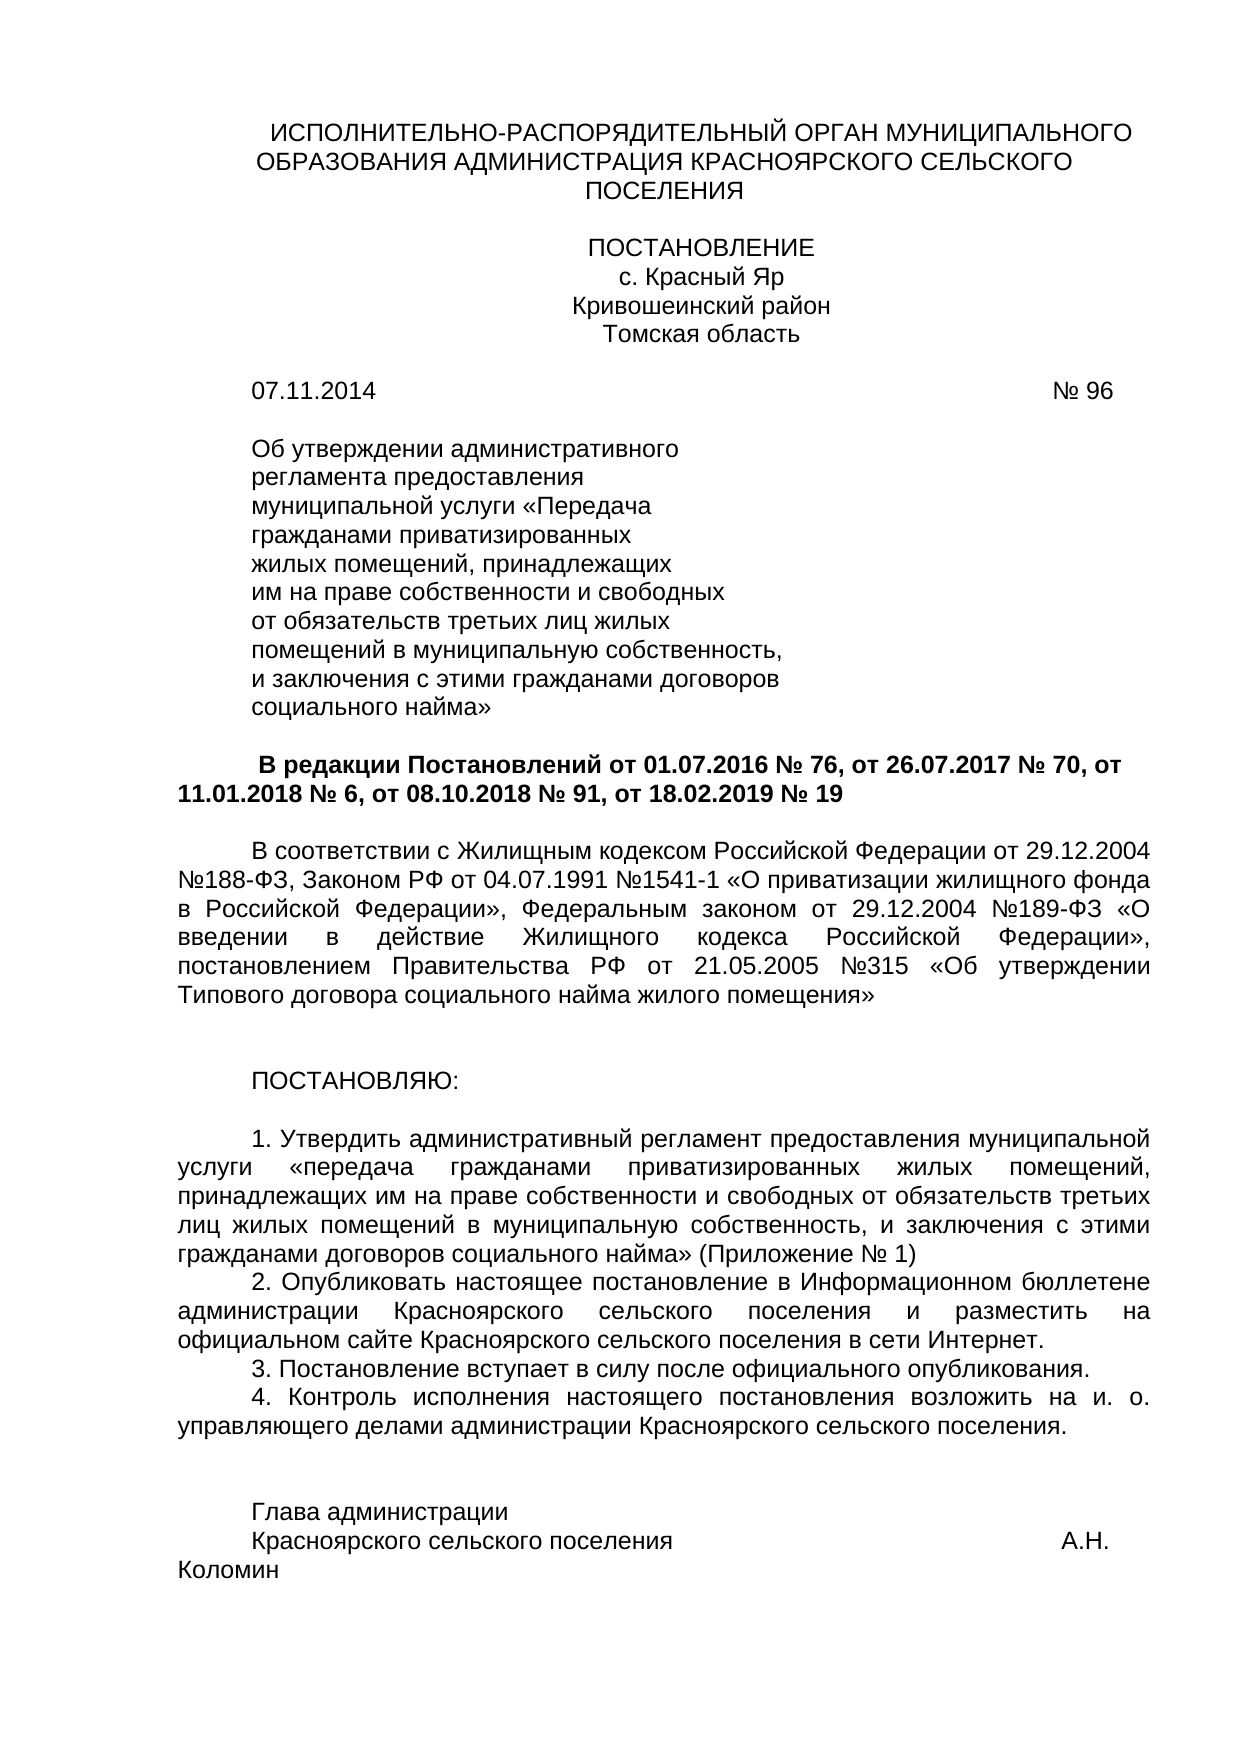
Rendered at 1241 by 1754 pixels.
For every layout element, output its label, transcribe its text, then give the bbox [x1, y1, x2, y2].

text муниципальной услуги «Передача [177, 491, 1152, 520]
text социального найма» [177, 692, 1152, 721]
text помещений в муниципальную собственность, [177, 635, 1152, 664]
text В соответствии с Жилищным кодексом Российской Федерации от 29.12.2004 №188-ФЗ, Законом РФ от 04.07.1991 №1541-1 «О приватизации жилищного фонда в Российской Федерации», Федеральным законом от 29.12.2004 №189-ФЗ «О введении в действие Жилищного кодекса Российской Федерации», постановлением Правительства РФ от 21.05.2005 №315 «Об утверждении Типового договора социального найма жилого помещения» [177, 836, 1152, 1009]
text Томская область [177, 319, 1152, 348]
text Глава администрации [177, 1497, 1152, 1526]
text 4. Контроль исполнения настоящего постановления возложить на и. о. управляющего делами администрации Красноярского сельского поселения. [177, 1382, 1152, 1440]
text с. Красный Яр [177, 262, 1152, 291]
text жилых помещений, принадлежащих [177, 549, 1152, 577]
text регламента предоставления [177, 462, 1152, 491]
text 07.11.2014 № 96 [177, 376, 1152, 434]
text Об утверждении административного [177, 434, 1152, 462]
text 2. Опубликовать настоящее постановление в Информационном бюллетене администрации Красноярского сельского поселения и разместить на официальном сайте Красноярского сельского поселения в сети Интернет. [177, 1267, 1152, 1354]
text В редакции Постановлений от 01.07.2016 № 76, от 26.07.2017 № 70, от 11.01.2018 № 6, от 08.10.2018 № 91, от 18.02.2019 № 19 [177, 750, 1152, 807]
text ИСПОЛНИТЕЛЬНО-РАСПОРЯДИТЕЛЬНЫЙ ОРГАН МУНИЦИПАЛЬНОГО ОБРАЗОВАНИЯ АДМИНИСТРАЦИЯ КРАСНОЯРСКОГО СЕЛЬСКОГО ПОСЕЛЕНИЯ [177, 118, 1152, 204]
text от обязательств третьих лиц жилых [177, 606, 1152, 635]
text 3. Постановление вступает в силу после официального опубликования. [177, 1354, 1152, 1382]
text ПОСТАНОВЛЕНИЕ [177, 233, 1152, 262]
text им на праве собственности и свободных [177, 577, 1152, 606]
text гражданами приватизированных [177, 520, 1152, 549]
text ПОСТАНОВЛЯЮ: [177, 1066, 1152, 1095]
text Кривошеинский район [177, 291, 1152, 319]
text и заключения с этими гражданами договоров [177, 664, 1152, 692]
text Красноярского сельского поселения А.Н. Коломин [177, 1526, 1152, 1584]
text 1. Утвердить административный регламент предоставления муниципальной услуги «передача гражданами приватизированных жилых помещений, принадлежащих им на праве собственности и свободных от обязательств третьих лиц жилых помещений в муниципальную собственность, и заключения с этими гражданами договоров социального найма» (Приложение № 1) [177, 1124, 1152, 1267]
